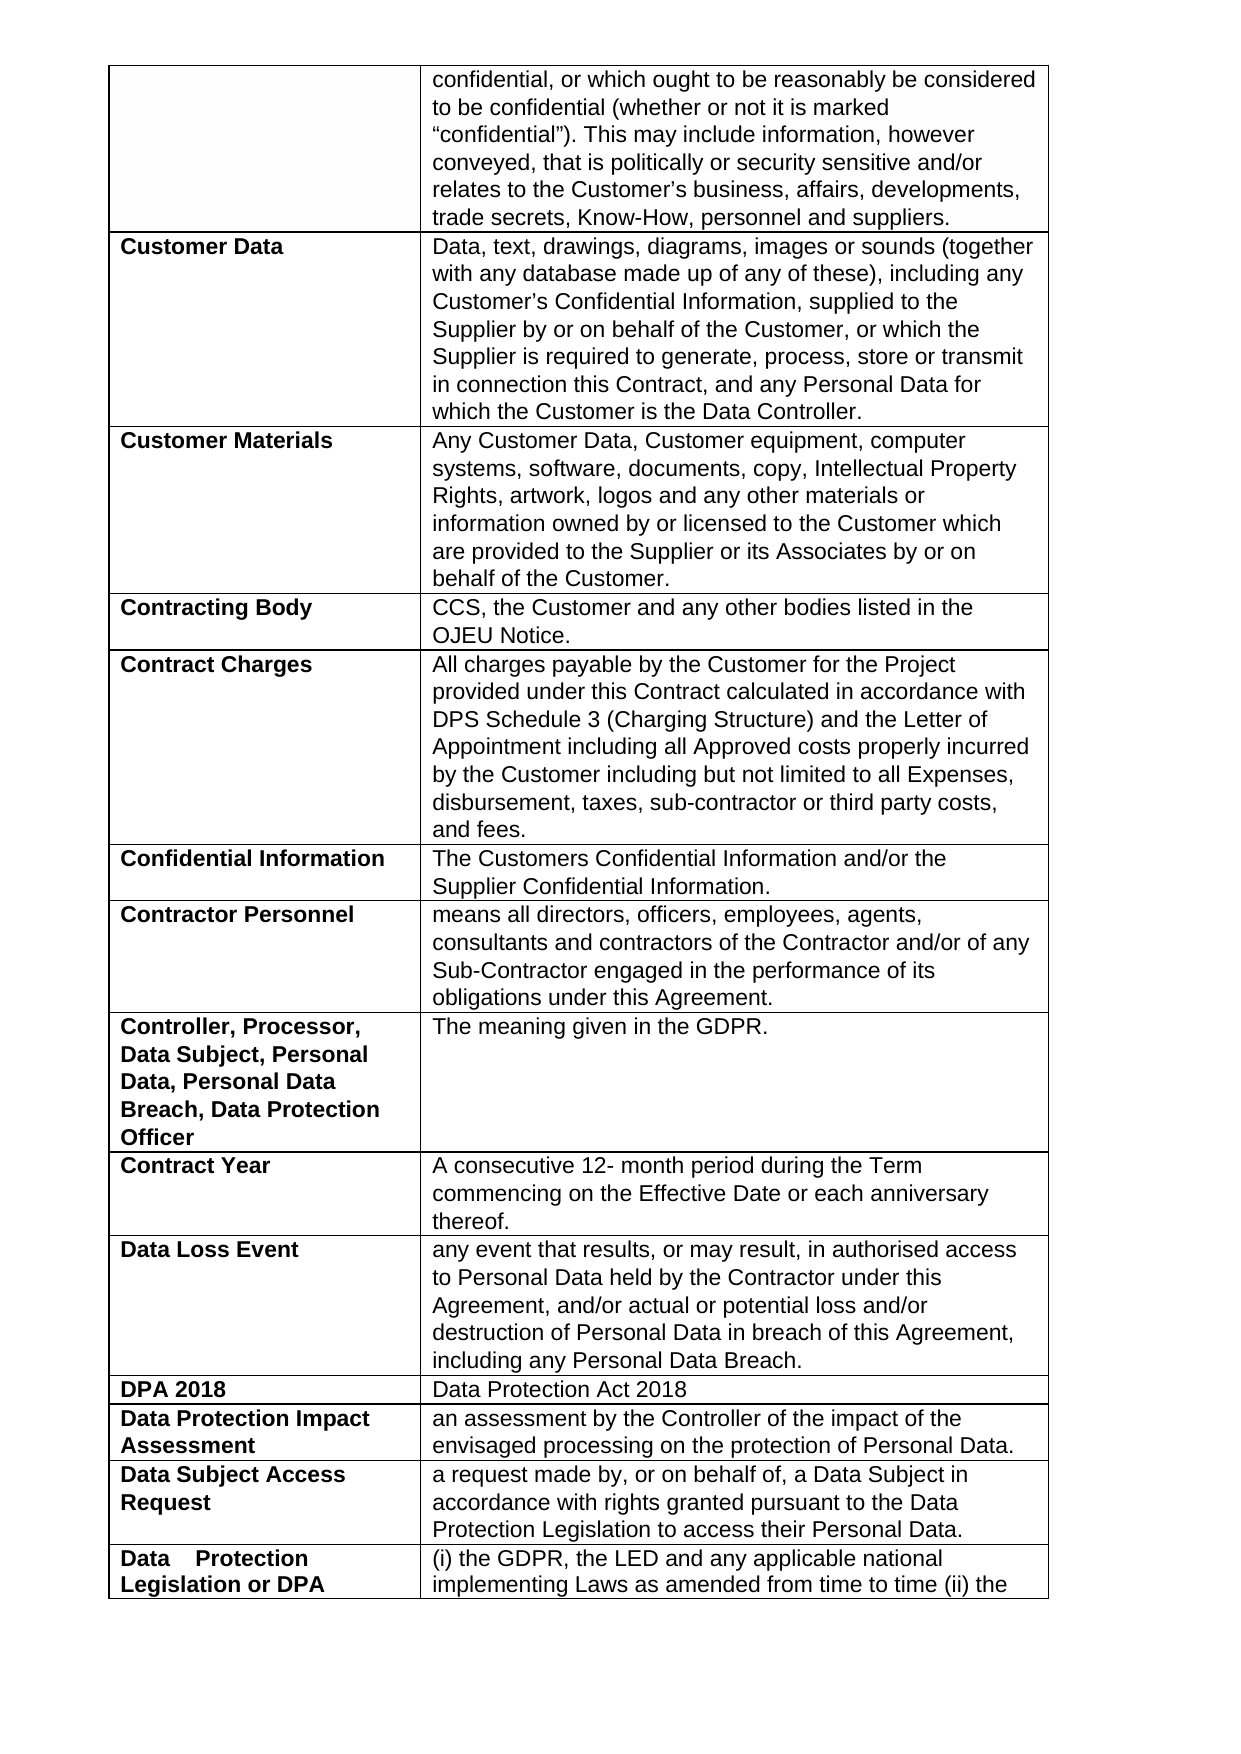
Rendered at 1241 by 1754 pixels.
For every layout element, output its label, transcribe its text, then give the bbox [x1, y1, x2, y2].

table_cell Contractor Personnel [110, 901, 420, 1012]
table_cell Data Protection Impact Assessment [110, 1405, 420, 1460]
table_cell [421, 66, 1048, 231]
table_cell DPA 2018 [110, 1376, 420, 1403]
table_cell All charges payable by the Customer for the Project provided under this Contract calculated in accordance with DPS Schedule 3 (Charging Structure) and the Letter of Appointment including all Approved costs properly incurred by the Customer including but not limited to all Expenses, disbursement, taxes, sub-contractor or third party costs, and fees. [421, 651, 1048, 844]
table_cell Any Customer Data, Customer equipment, computer systems, software, documents, copy, Intellectual Property Rights, artwork, logos and any other materials or information owned by or licensed to the Customer which are provided to the Supplier or its Associates by or on behalf of the Customer. [421, 427, 1048, 593]
table_cell Confidential Information [110, 845, 420, 900]
table_cell any event that results, or may result, in authorised access to Personal Data held by the Contractor under this Agreement, and/or actual or potential loss and/or destruction of Personal Data in breach of this Agreement, including any Personal Data Breach. [421, 1236, 1048, 1374]
table_cell an assessment by the Controller of the impact of the envisaged processing on the protection of Personal Data. [421, 1405, 1048, 1460]
table_cell Contracting Body [110, 594, 420, 649]
table_cell Contract Charges [110, 651, 420, 844]
table_cell Data Subject Access Request [110, 1461, 420, 1544]
table_cell Customer Data [110, 233, 420, 426]
table_cell a request made by, or on behalf of, a Data Subject in accordance with rights granted pursuant to the Data Protection Legislation to access their Personal Data. [421, 1461, 1048, 1544]
table_cell CCS, the Customer and any other bodies listed in the OJEU Notice. [421, 594, 1048, 649]
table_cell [110, 66, 420, 231]
table_cell Data Protection Act 2018 [421, 1376, 1048, 1403]
table_cell Data, text, drawings, diagrams, images or sounds (together with any database made up of any of these), including any Customer’s Confidential Information, supplied to the Supplier by or on behalf of the Customer, or which the Supplier is required to generate, process, store or transmit in connection this Contract, and any Personal Data for which the Customer is the Data Controller. [421, 233, 1048, 426]
table_cell means all directors, officers, employees, agents, consultants and contractors of the Contractor and/or of any Sub-Contractor engaged in the performance of its obligations under this Agreement. [421, 901, 1048, 1012]
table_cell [110, 1545, 420, 1598]
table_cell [421, 1545, 1048, 1598]
table_cell Controller, Processor, Data Subject, Personal Data, Personal Data Breach, Data Protection Officer [110, 1013, 420, 1151]
table_cell Contract Year [110, 1153, 420, 1235]
table_cell The meaning given in the GDPR. [421, 1013, 1048, 1151]
table_cell The Customers Confidential Information and/or the Supplier Confidential Information. [421, 845, 1048, 900]
table_cell A consecutive 12- month period during the Term commencing on the Effective Date or each anniversary thereof. [421, 1153, 1048, 1235]
table_cell Data Loss Event [110, 1236, 420, 1374]
table_cell Customer Materials [110, 427, 420, 593]
